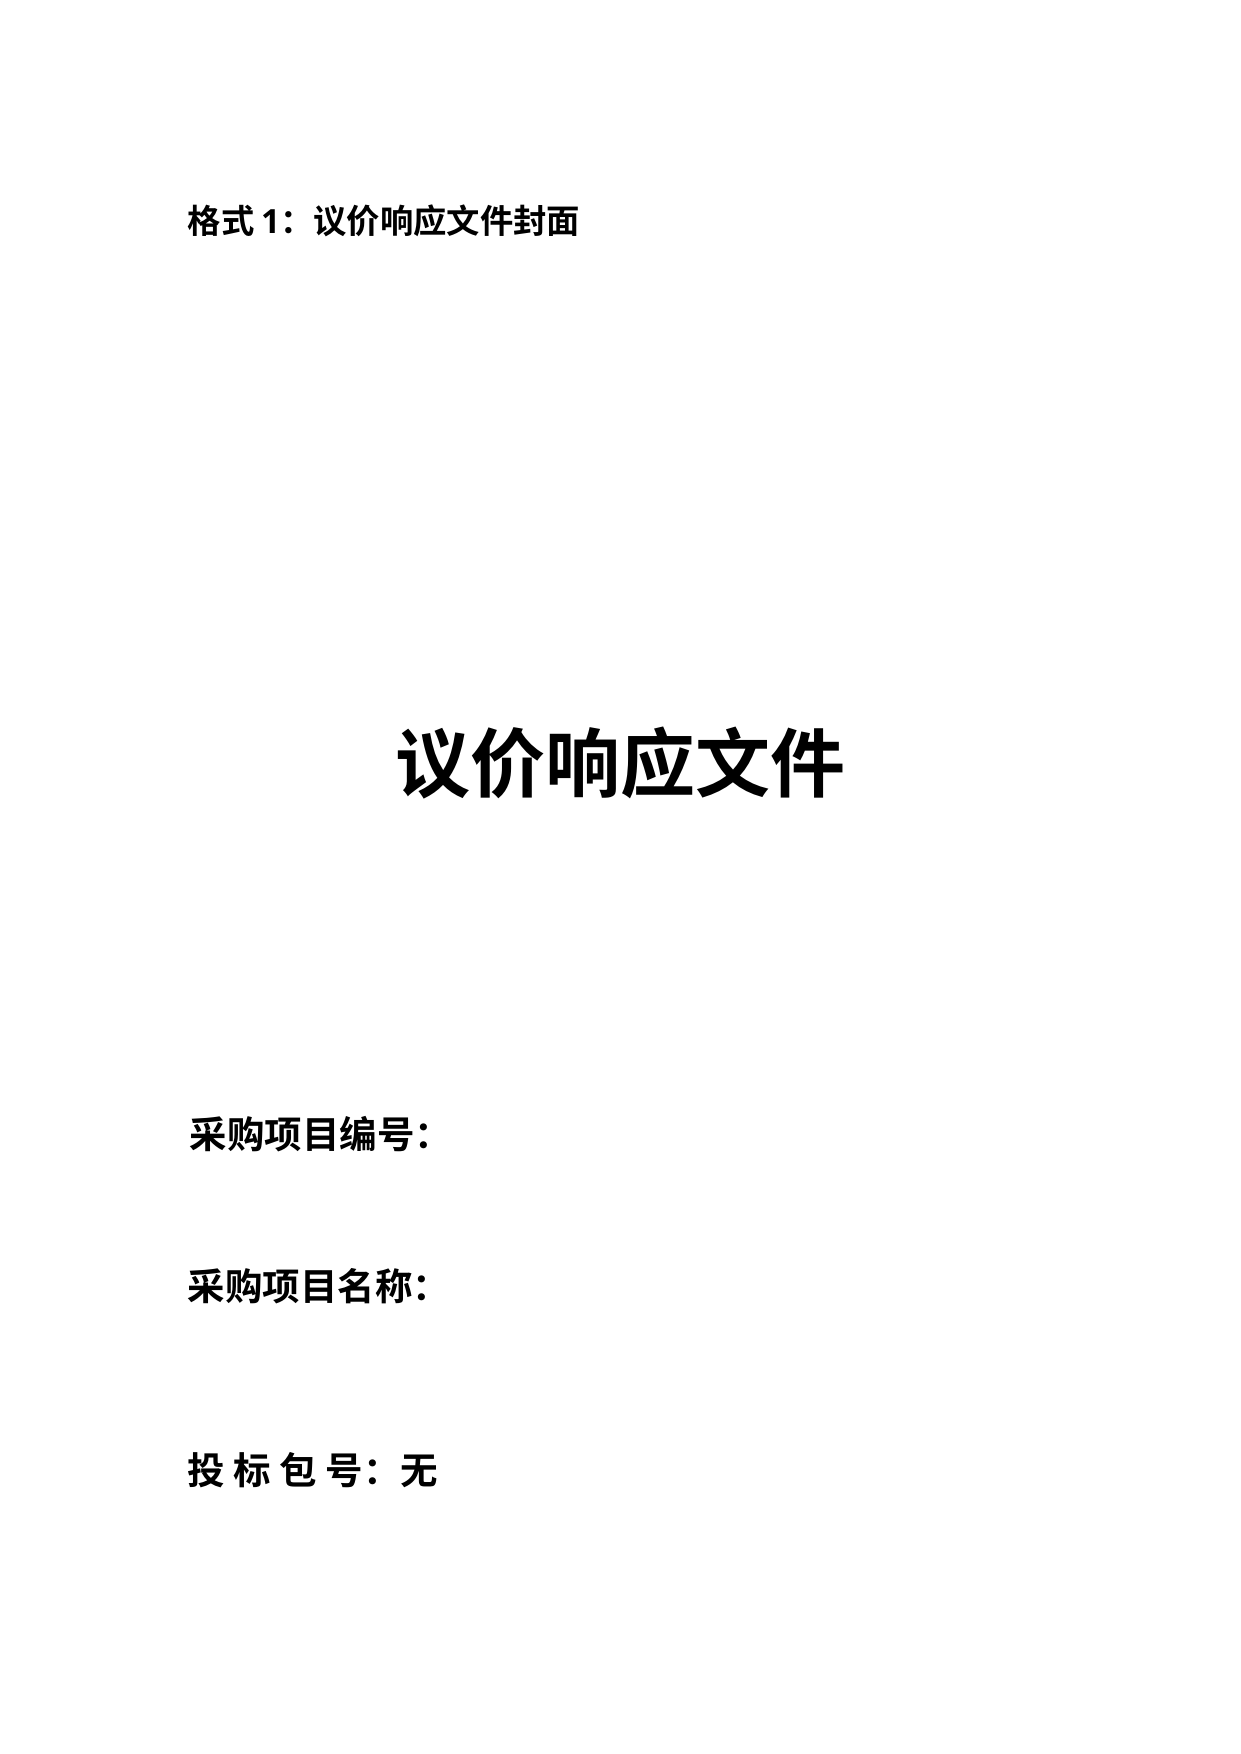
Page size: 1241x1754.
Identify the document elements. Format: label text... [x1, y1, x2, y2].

text 采购项目编号： [189, 1100, 1053, 1165]
text 投 标 包 号：无 [187, 1436, 1053, 1501]
title 格式1：议价响应文件封面 [187, 187, 1053, 252]
text 议价响应文件 [187, 694, 1053, 824]
text 采购项目名称： [187, 1252, 1053, 1317]
